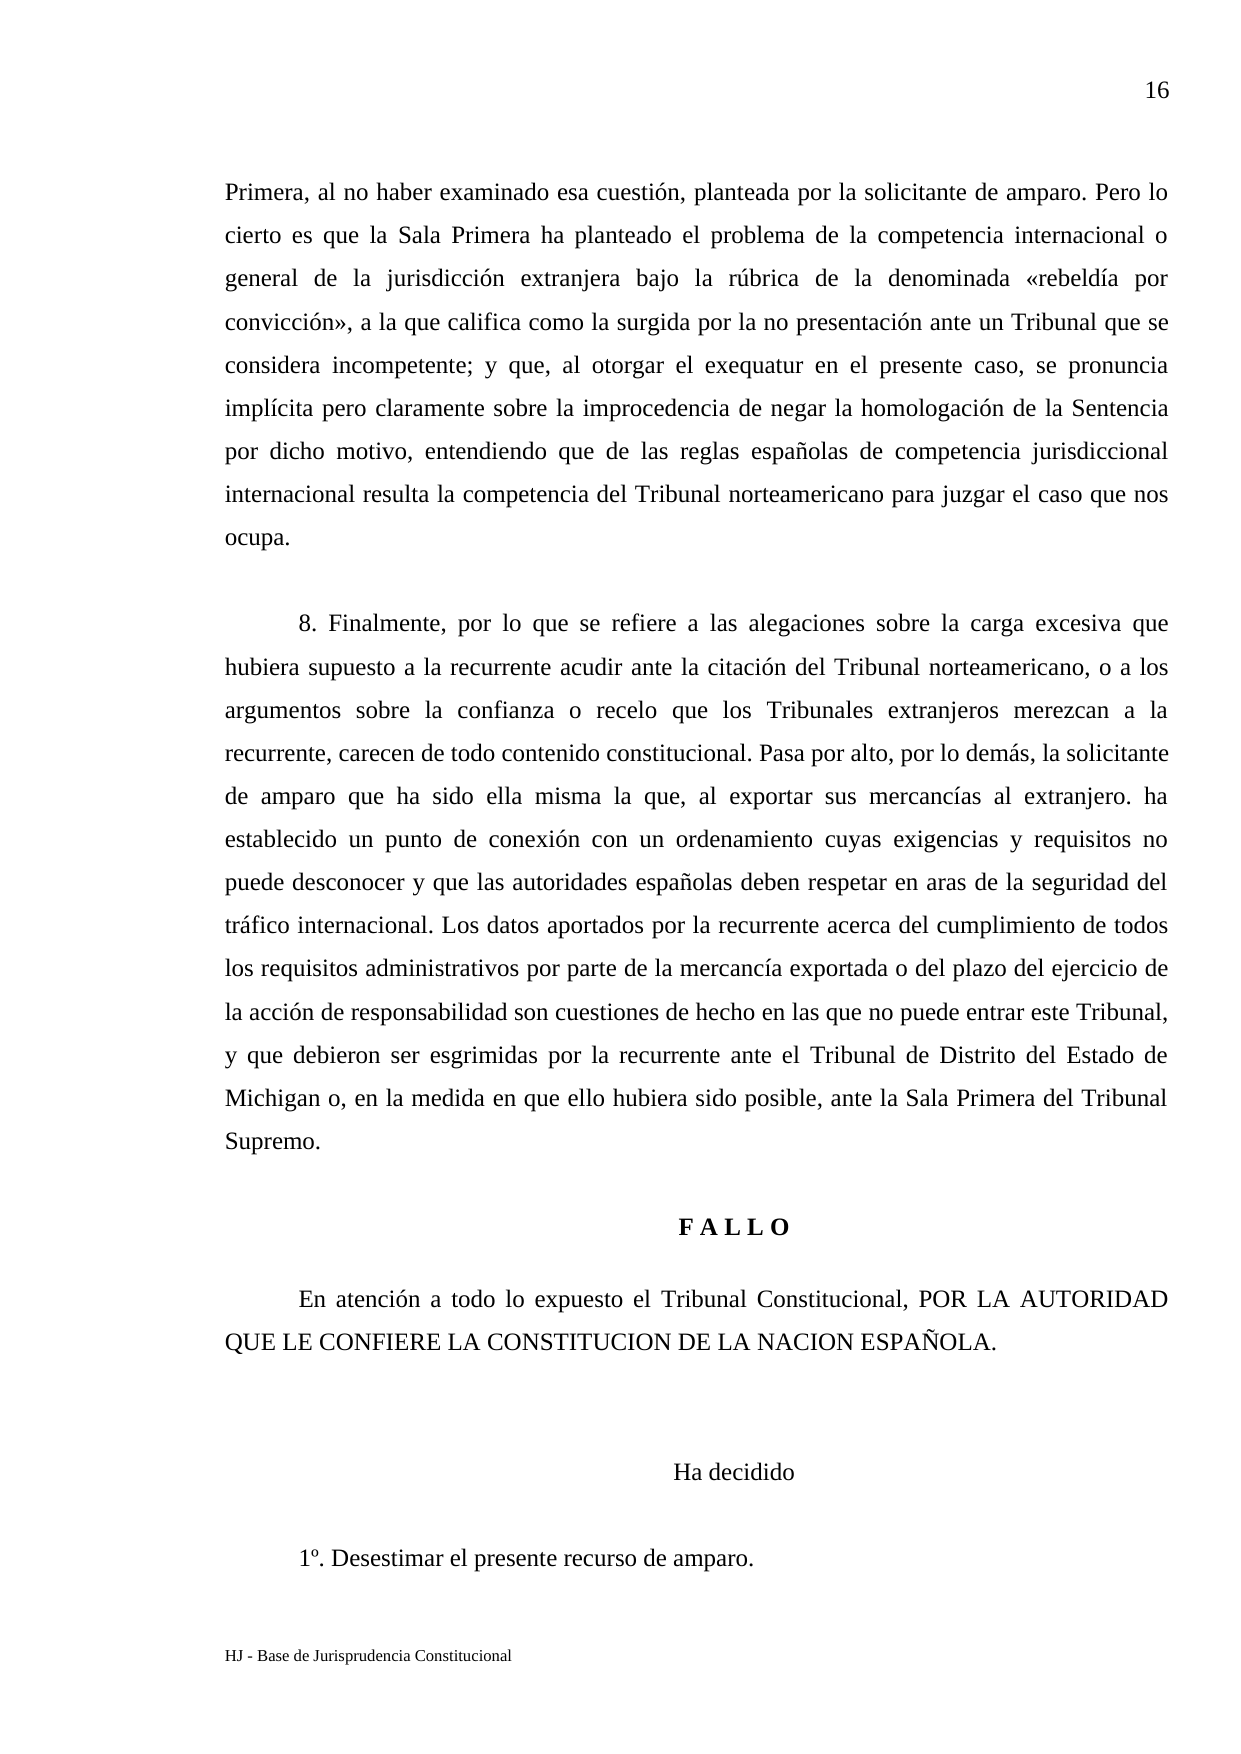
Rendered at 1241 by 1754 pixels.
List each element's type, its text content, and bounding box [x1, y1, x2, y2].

text 1º. Desestimar el presente recurso de amparo. [224, 1543, 1169, 1572]
subtitle F A L L O [224, 1212, 1169, 1241]
text 8. Finalmente, por lo que se refiere a las alegaciones sobre la carga excesiva que hubiera supuesto a la recurrente acudir ante la citación del Tribunal norteamericano, o a los argumentos sobre la confianza o recelo que los Tribunales extranjeros merezcan a la recurrente, carecen de todo contenido constitucional. Pasa por alto, por lo demás, la solicitante de amparo que ha sido ella misma la que, al exportar sus mercancías al extranjero. ha establecido un punto de conexión con un ordenamiento cuyas exigencias y requisitos no puede desconocer y que las autoridades españolas deben respetar en aras de la seguridad del tráfico internacional. Los datos aportados por la recurrente acerca del cumplimiento de todos los requisitos administrativos por parte de la mercancía exportada o del plazo del ejercicio de la acción de responsabilidad son cuestiones de hecho en las que no puede entrar este Tribunal, y que debieron ser esgrimidas por la recurrente ante el Tribunal de Distrito del Estado de Michigan o, en la medida en que ello hubiera sido posible, ante la Sala Primera del Tribunal Supremo. [224, 608, 1169, 1155]
text Ha decidido [224, 1457, 1169, 1485]
text En atención a todo lo expuesto el Tribunal Constitucional, POR LA AUTORIDAD QUE LE CONFIERE LA CONSTITUCION DE LA NACION ESPAÑOLA. [224, 1284, 1169, 1356]
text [224, 177, 1169, 551]
